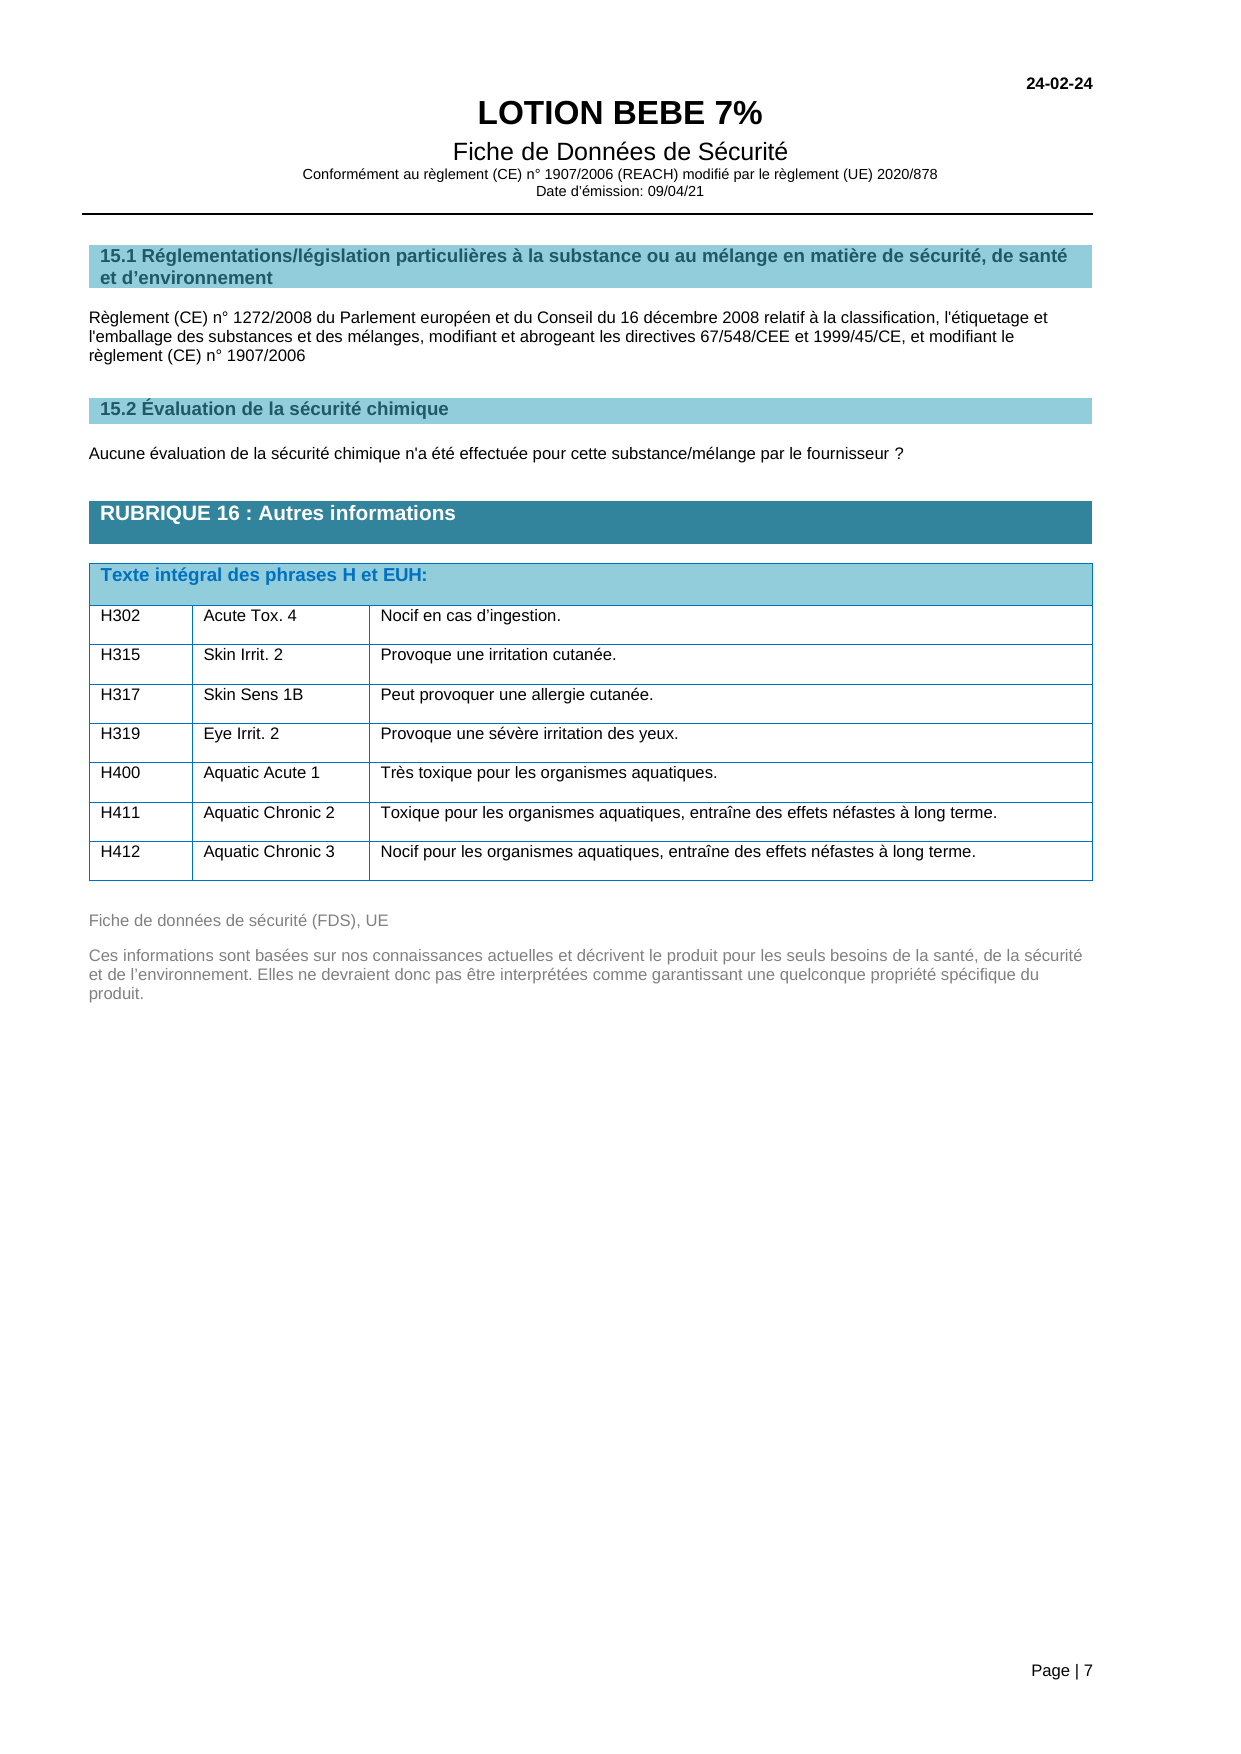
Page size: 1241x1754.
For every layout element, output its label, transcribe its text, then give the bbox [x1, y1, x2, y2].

table_cell Nocif pour les organismes aquatiques, entraîne des effets néfastes à long terme. [370, 842, 1092, 880]
table_cell Très toxique pour les organismes aquatiques. [370, 763, 1092, 802]
table_cell Aquatic Chronic 2 [193, 803, 369, 841]
text Aucune évaluation de la sécurité chimique n'a été effectuée pour cette substance/mélange par le fournisseur ? [88, 444, 1093, 463]
table_cell Acute Tox. 4 [193, 606, 369, 644]
table_cell H302 [90, 606, 192, 644]
table_cell Provoque une irritation cutanée. [370, 645, 1092, 683]
table_header 15.2 Évaluation de la sécurité chimique [89, 398, 1092, 424]
table_header 15.1 Réglementations/législation particulières à la substance ou au mélange en matière de sécurité, de santé et d’environnement [89, 245, 1092, 288]
table_cell H317 [90, 685, 192, 723]
table_cell Nocif en cas d’ingestion. [370, 606, 1092, 644]
table_cell Toxique pour les organismes aquatiques, entraîne des effets néfastes à long terme. [370, 803, 1092, 841]
table_cell H411 [90, 803, 192, 841]
table_cell H319 [90, 724, 192, 762]
table_cell Peut provoquer une allergie cutanée. [370, 685, 1092, 723]
table_header Texte intégral des phrases H et EUH: [90, 564, 1092, 605]
table_cell H400 [90, 763, 192, 802]
text Fiche de données de sécurité (FDS), UE [88, 910, 457, 929]
table_cell Skin Sens 1B [193, 685, 369, 723]
table_cell Aquatic Chronic 3 [193, 842, 369, 880]
table_cell H315 [90, 645, 192, 683]
table_cell H412 [90, 842, 192, 880]
table_cell Skin Irrit. 2 [193, 645, 369, 683]
table_header RUBRIQUE 16 : Autres informations [89, 501, 1092, 544]
table_cell Provoque une sévère irritation des yeux. [370, 724, 1092, 762]
text Ces informations sont basées sur nos connaissances actuelles et décrivent le produit pour les seuls besoins de la santé, de la sécurité et de l’environnement. Elles ne devraient donc pas être interprétées comme garantissant une quelconque propriété spécifique du produit. [88, 946, 1093, 1003]
table_cell Aquatic Acute 1 [193, 763, 369, 802]
text Règlement (CE) n° 1272/2008 du Parlement européen et du Conseil du 16 décembre 2008 relatif à la classification, l'étiquetage et l'emballage des substances et des mélanges, modifiant et abrogeant les directives 67/548/CEE et 1999/45/CE, et modifiant le règlement (CE) n° 1907/2006 [88, 307, 1093, 365]
table_cell Eye Irrit. 2 [193, 724, 369, 762]
